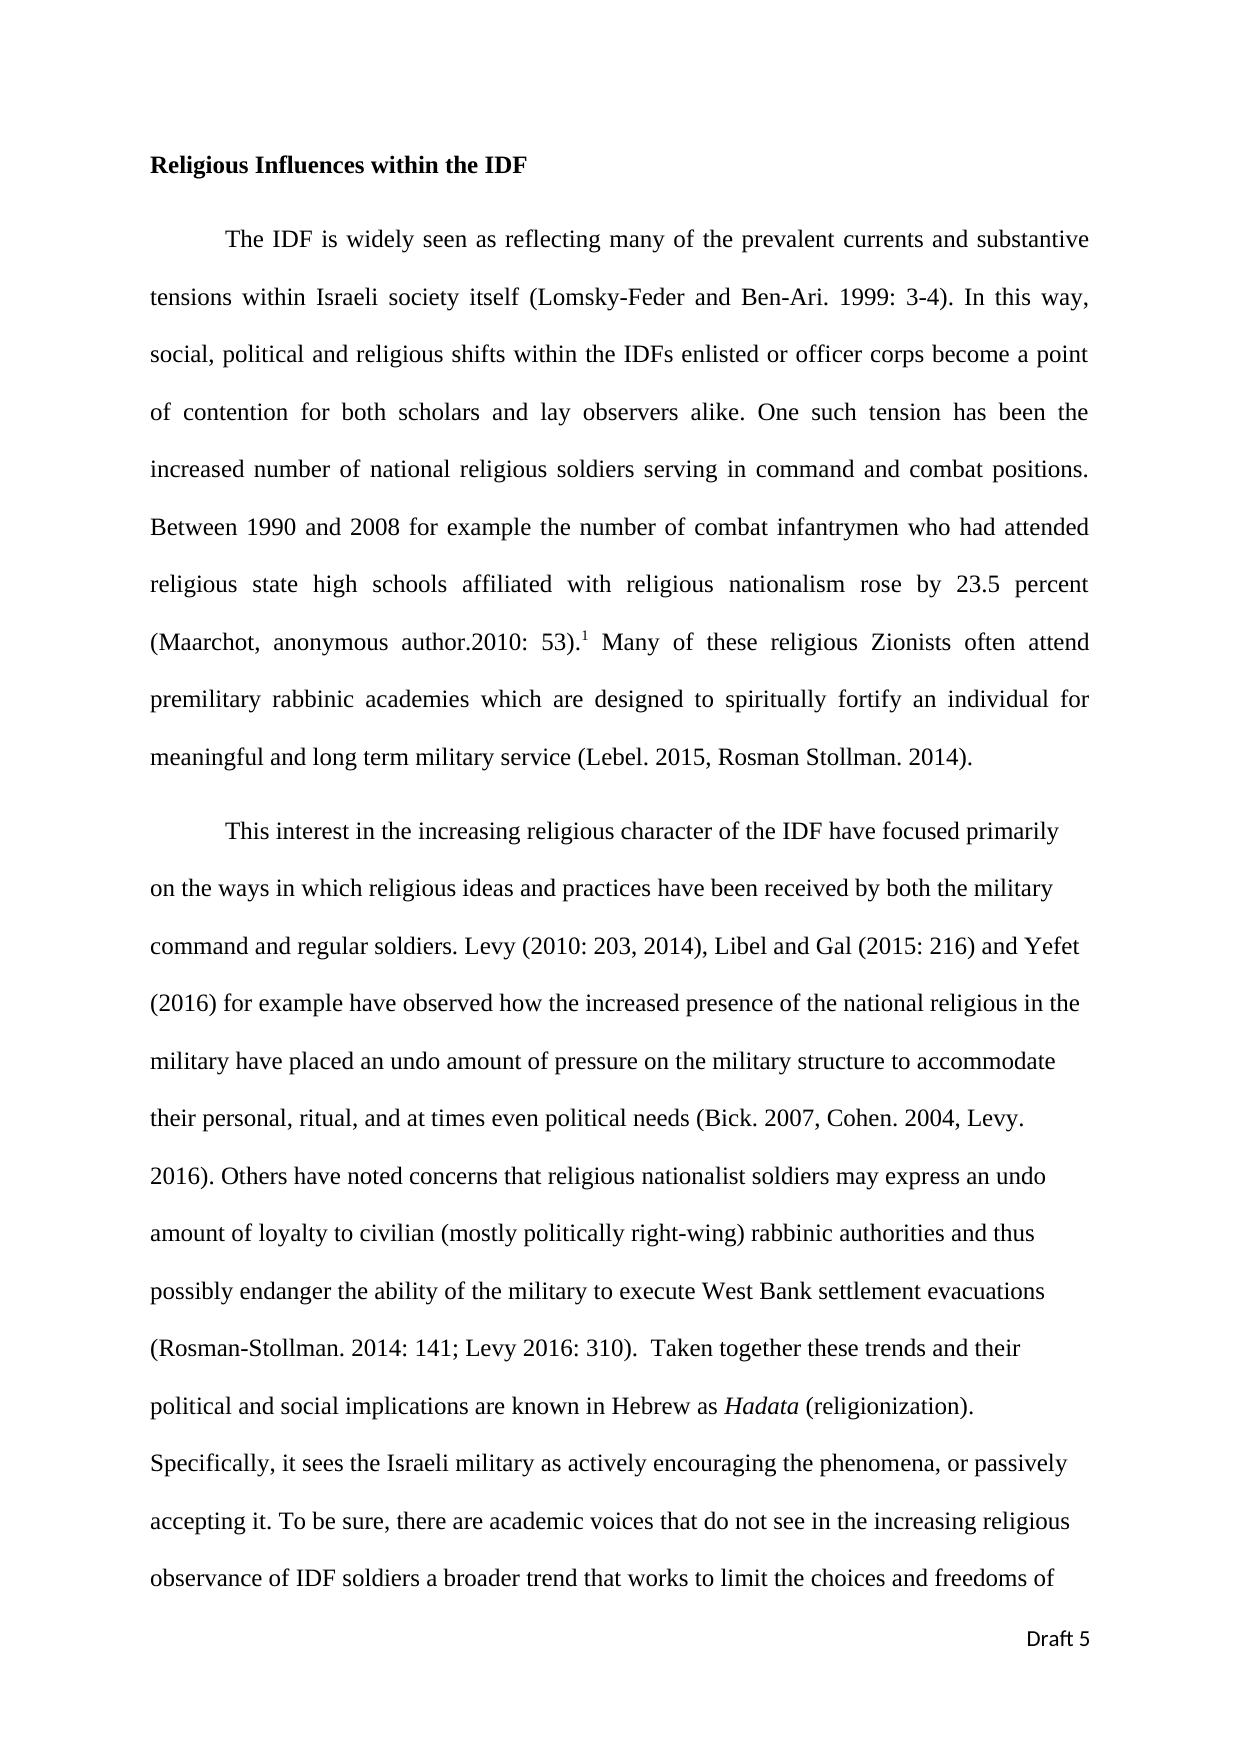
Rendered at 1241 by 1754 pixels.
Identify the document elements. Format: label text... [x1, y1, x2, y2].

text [150, 816, 1090, 1592]
text The IDF is widely seen as reflecting many of the prevalent currents and substantive tensions within Israeli society itself (Lomsky-Feder and Ben-Ari. 1999: 3-4). In this way, social, political and religious shifts within the IDFs enlisted or officer corps become a point of contention for both scholars and lay observers alike. One such tension has been the increased number of national religious soldiers serving in command and combat positions. Between 1990 and 2008 for example the number of combat infantrymen who had attended religious state high schools affiliated with religious nationalism rose by 23.5 percent (Maarchot, anonymous author.2010: 53). Many of these religious Zionists often attend premilitary rabbinic academies which are designed to spiritually fortify an individual for meaningful and long term military service (Lebel. 2015, Rosman Stollman. 2014). [150, 224, 1090, 770]
text Religious Influences within the IDF [150, 150, 1090, 179]
